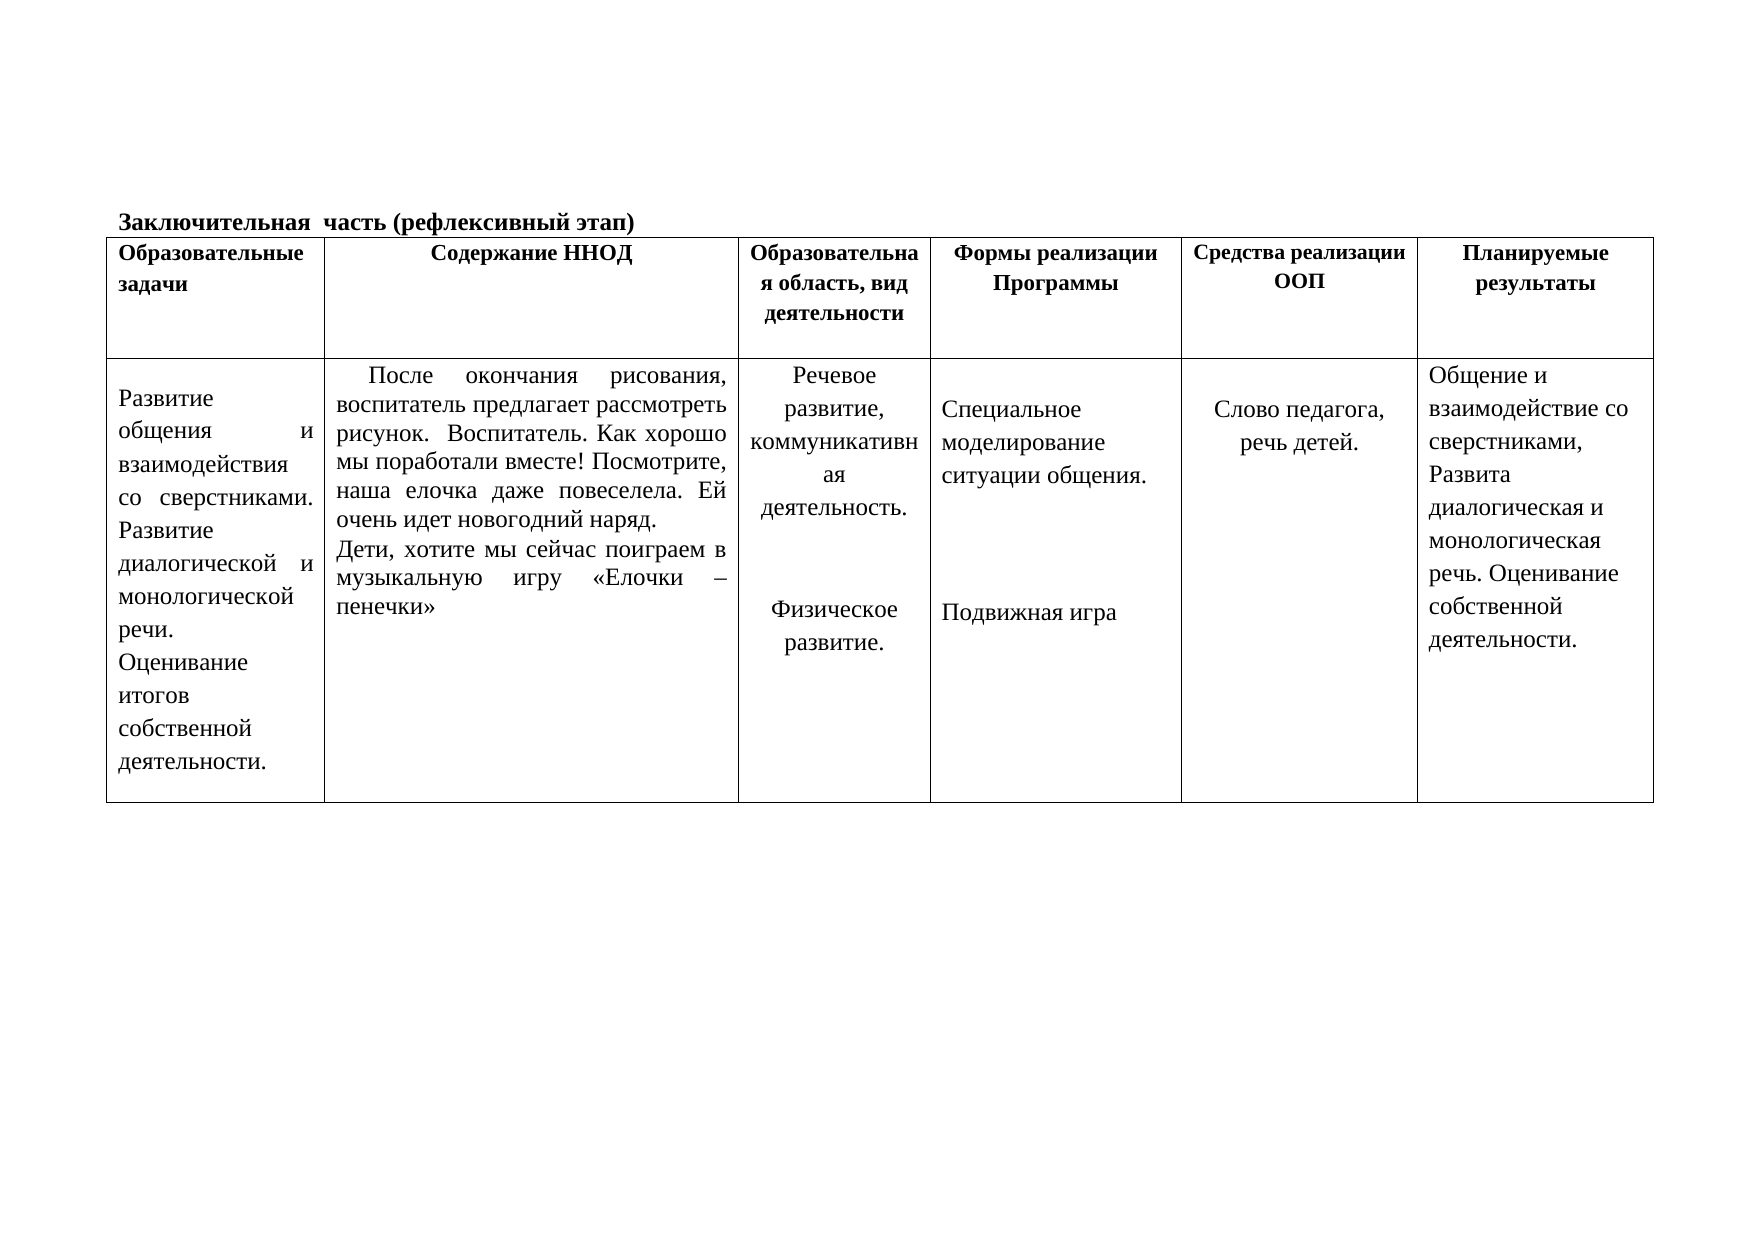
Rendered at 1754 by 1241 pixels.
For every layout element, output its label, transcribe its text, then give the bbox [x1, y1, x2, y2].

table_header Средства реализации ООП [1182, 238, 1417, 358]
table_header Формы реализации Программы [931, 238, 1181, 358]
text Заключительная часть (рефлексивный этап) [118, 207, 1636, 236]
table_cell Речевое развитие, коммуникативная деятельность. Физическое развитие. [739, 359, 930, 802]
table_header Образовательная область, вид деятельности [739, 238, 930, 358]
table_cell После окончания рисования, воспитатель предлагает рассмотреть рисунок. Воспитатель. Как хорошо мы поработали вместе! Посмотрите, наша елочка даже повеселела. Ей очень идет новогодний наряд. Дети, хотите мы сейчас поиграем в музыкальную игру «Елочки – пенечки» [325, 359, 738, 802]
table_header Планируемые результаты [1418, 238, 1653, 358]
table_header Образовательные задачи [107, 238, 324, 358]
table_cell Развитие общения и взаимодействия со сверстниками. Развитие диалогической и монологической речи. Оценивание итогов собственной деятельности. [107, 359, 324, 802]
table_cell Общение и взаимодействие со сверстниками, Развита диалогическая и монологическая речь. Оценивание собственной деятельности. [1418, 359, 1653, 802]
table_cell Специальное моделирование ситуации общения. Подвижная игра [931, 359, 1181, 802]
table_header Содержание ННОД [325, 238, 738, 358]
table_cell Слово педагога, речь детей. [1182, 359, 1417, 802]
